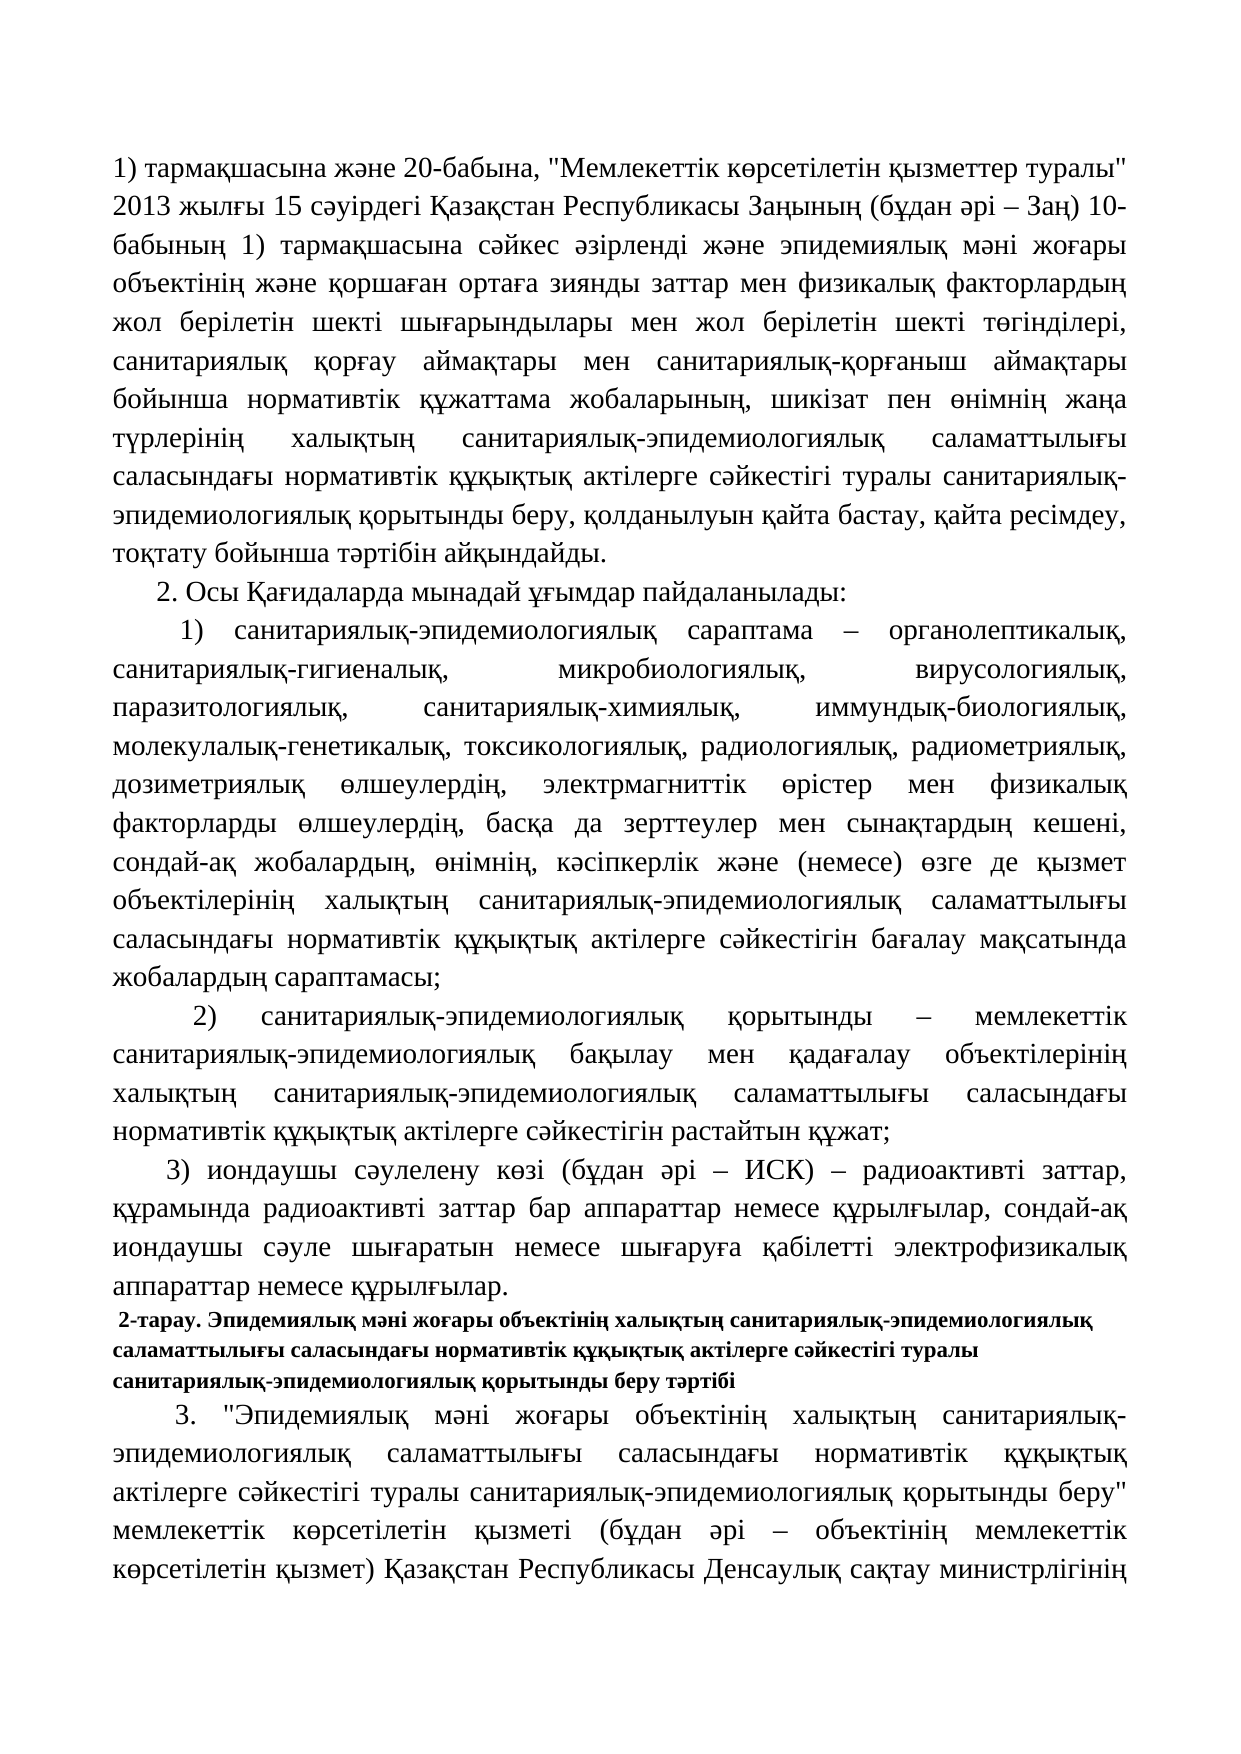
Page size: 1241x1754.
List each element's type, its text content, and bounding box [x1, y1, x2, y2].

text 2. Осы Қағидаларда мынадай ұғымдар пайдаланылады: [112, 574, 1128, 607]
text 2) санитариялық-эпидемиологиялық қорытынды – мемлекеттік санитариялық-эпидемиологиялық бақылау мен қадағалау объектілерінің халықтың санитариялық-эпидемиологиялық саламаттылығы саласындағы нормативтік құқықтық актілерге сәйкестігін растайтын құжат; [112, 998, 1128, 1147]
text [112, 1397, 1128, 1584]
text 3) иондаушы сәулелену көзі (бұдан әрі – ИСК) – радиоактивті заттар, құрамында радиоактивті заттар бар аппараттар немесе құрылғылар, сондай-ақ иондаушы сәуле шығаратын немесе шығаруға қабілетті электрофизикалық аппараттар немесе құрылғылар. [112, 1152, 1128, 1301]
text 2-тарау. Эпидемиялық мәні жоғары объектінің халықтың санитариялық-эпидемиологиялық саламаттылығы саласындағы нормативтік құқықтық актілерге сәйкестігі туралы санитариялық-эпидемиологиялық қорытынды беру тәртібі [112, 1306, 1128, 1393]
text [112, 150, 1128, 569]
text 1) санитариялық-эпидемиологиялық сараптама – органолептикалық, санитариялық-гигиеналық, микробиологиялық, вирусологиялық, паразитологиялық, санитариялық-химиялық, иммундық-биологиялық, молекулалық-генетикалық, токсикологиялық, радиологиялық, радиометриялық, дозиметриялық өлшеулердің, электрмагниттік өрістер мен физикалық факторларды өлшеулердің, басқа да зерттеулер мен сынақтардың кешені, сондай-ақ жобалардың, өнімнің, кәсіпкерлік және (немесе) өзге де қызмет объектілерінің халықтың санитариялық-эпидемиологиялық саламаттылығы саласындағы нормативтік құқықтық актілерге сәйкестігін бағалау мақсатында жобалардың сараптамасы; [112, 612, 1128, 993]
